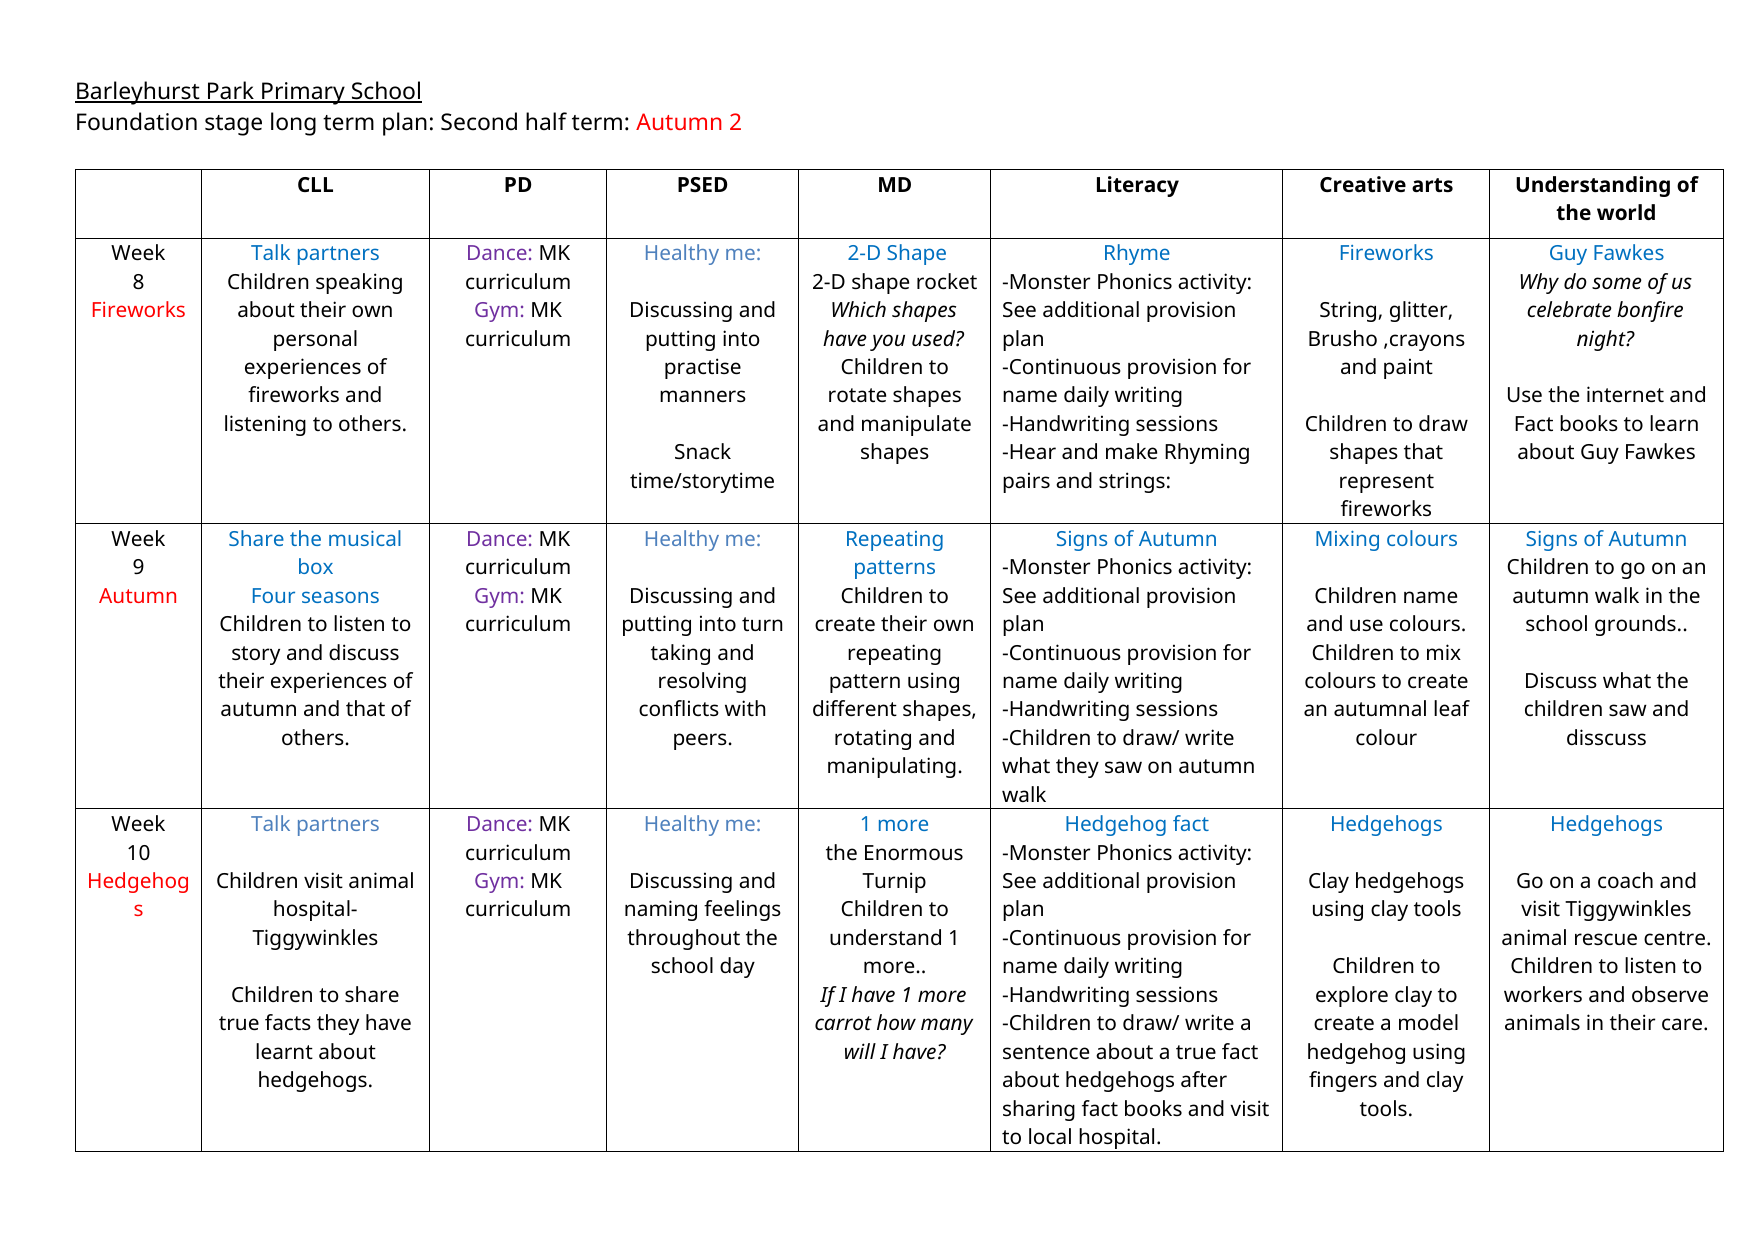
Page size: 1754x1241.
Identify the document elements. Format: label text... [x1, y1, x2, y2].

table_cell Dance: MK curriculum Gym: MK curriculum [430, 239, 606, 523]
table_header PD [430, 170, 606, 237]
table_cell Hedgehogs Go on a coach and visit Tiggywinkles animal rescue centre. Children to listen to workers and observe animals in their care. [1490, 809, 1723, 1151]
table_header Understanding of the world [1490, 170, 1723, 237]
table_cell Signs of Autumn -Monster Phonics activity: See additional provision plan -Continuous provision for name daily writing -Handwriting sessions -Children to draw/ write what they saw on autumn walk [991, 524, 1282, 808]
table_cell Repeating patterns Children to create their own repeating pattern using different shapes, rotating and manipulating. [799, 524, 990, 808]
table_cell Hedgehogs Clay hedgehogs using clay tools Children to explore clay to create a model hedgehog using fingers and clay tools. [1283, 809, 1489, 1151]
table_header Creative arts [1283, 170, 1489, 237]
table_header [76, 170, 201, 237]
table_cell Talk partners Children visit animal hospital-Tiggywinkles Children to share true facts they have learnt about hedgehogs. [202, 809, 429, 1151]
table_cell Mixing colours Children name and use colours. Children to mix colours to create an autumnal leaf colour [1283, 524, 1489, 808]
table_cell Talk partners Children speaking about their own personal experiences of fireworks and listening to others. [202, 239, 429, 523]
table_cell Healthy me: Discussing and putting into turn taking and resolving conflicts with peers. [607, 524, 798, 808]
table_cell Healthy me: Discussing and putting into practise manners Snack time/storytime [607, 239, 798, 523]
text Foundation stage long term plan: Second half term: Autumn 2 [75, 106, 1679, 137]
table_cell Share the musical box Four seasons Children to listen to story and discuss their experiences of autumn and that of others. [202, 524, 429, 808]
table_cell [430, 809, 606, 1151]
table_header CLL [202, 170, 429, 237]
text Barleyhurst Park Primary School [75, 75, 1679, 106]
table_cell Guy Fawkes Why do some of us celebrate bonfire night? Use the internet and Fact books to learn about Guy Fawkes [1490, 239, 1723, 523]
table_cell Signs of Autumn Children to go on an autumn walk in the school grounds.. Discuss what the children saw and disscuss [1490, 524, 1723, 808]
table_cell Hedgehog fact -Monster Phonics activity: See additional provision plan -Continuous provision for name daily writing -Handwriting sessions -Children to draw/ write a sentence about a true fact about hedgehogs after sharing fact books and visit to local hospital. [991, 809, 1282, 1151]
table_cell Dance: MK curriculum Gym: MK curriculum [430, 524, 606, 808]
table_cell Week 8 Fireworks [76, 239, 201, 523]
table_cell Fireworks String, glitter, Brusho ,crayons and paint Children to draw shapes that represent fireworks [1283, 239, 1489, 523]
table_cell Week 9 Autumn [76, 524, 201, 808]
table_cell 1 more the Enormous Turnip Children to understand 1 more.. If I have 1 more carrot how many will I have? [799, 809, 990, 1151]
table_header Literacy [991, 170, 1282, 237]
table_cell Week 10 Hedgehogs [76, 809, 201, 1151]
table_cell 2-D Shape 2-D shape rocket Which shapes have you used? Children to rotate shapes and manipulate shapes [799, 239, 990, 523]
table_cell Rhyme -Monster Phonics activity: See additional provision plan -Continuous provision for name daily writing -Handwriting sessions -Hear and make Rhyming pairs and strings: [991, 239, 1282, 523]
table_header PSED [607, 170, 798, 237]
table_header MD [799, 170, 990, 237]
table_cell Healthy me: Discussing and naming feelings throughout the school day [607, 809, 798, 1151]
